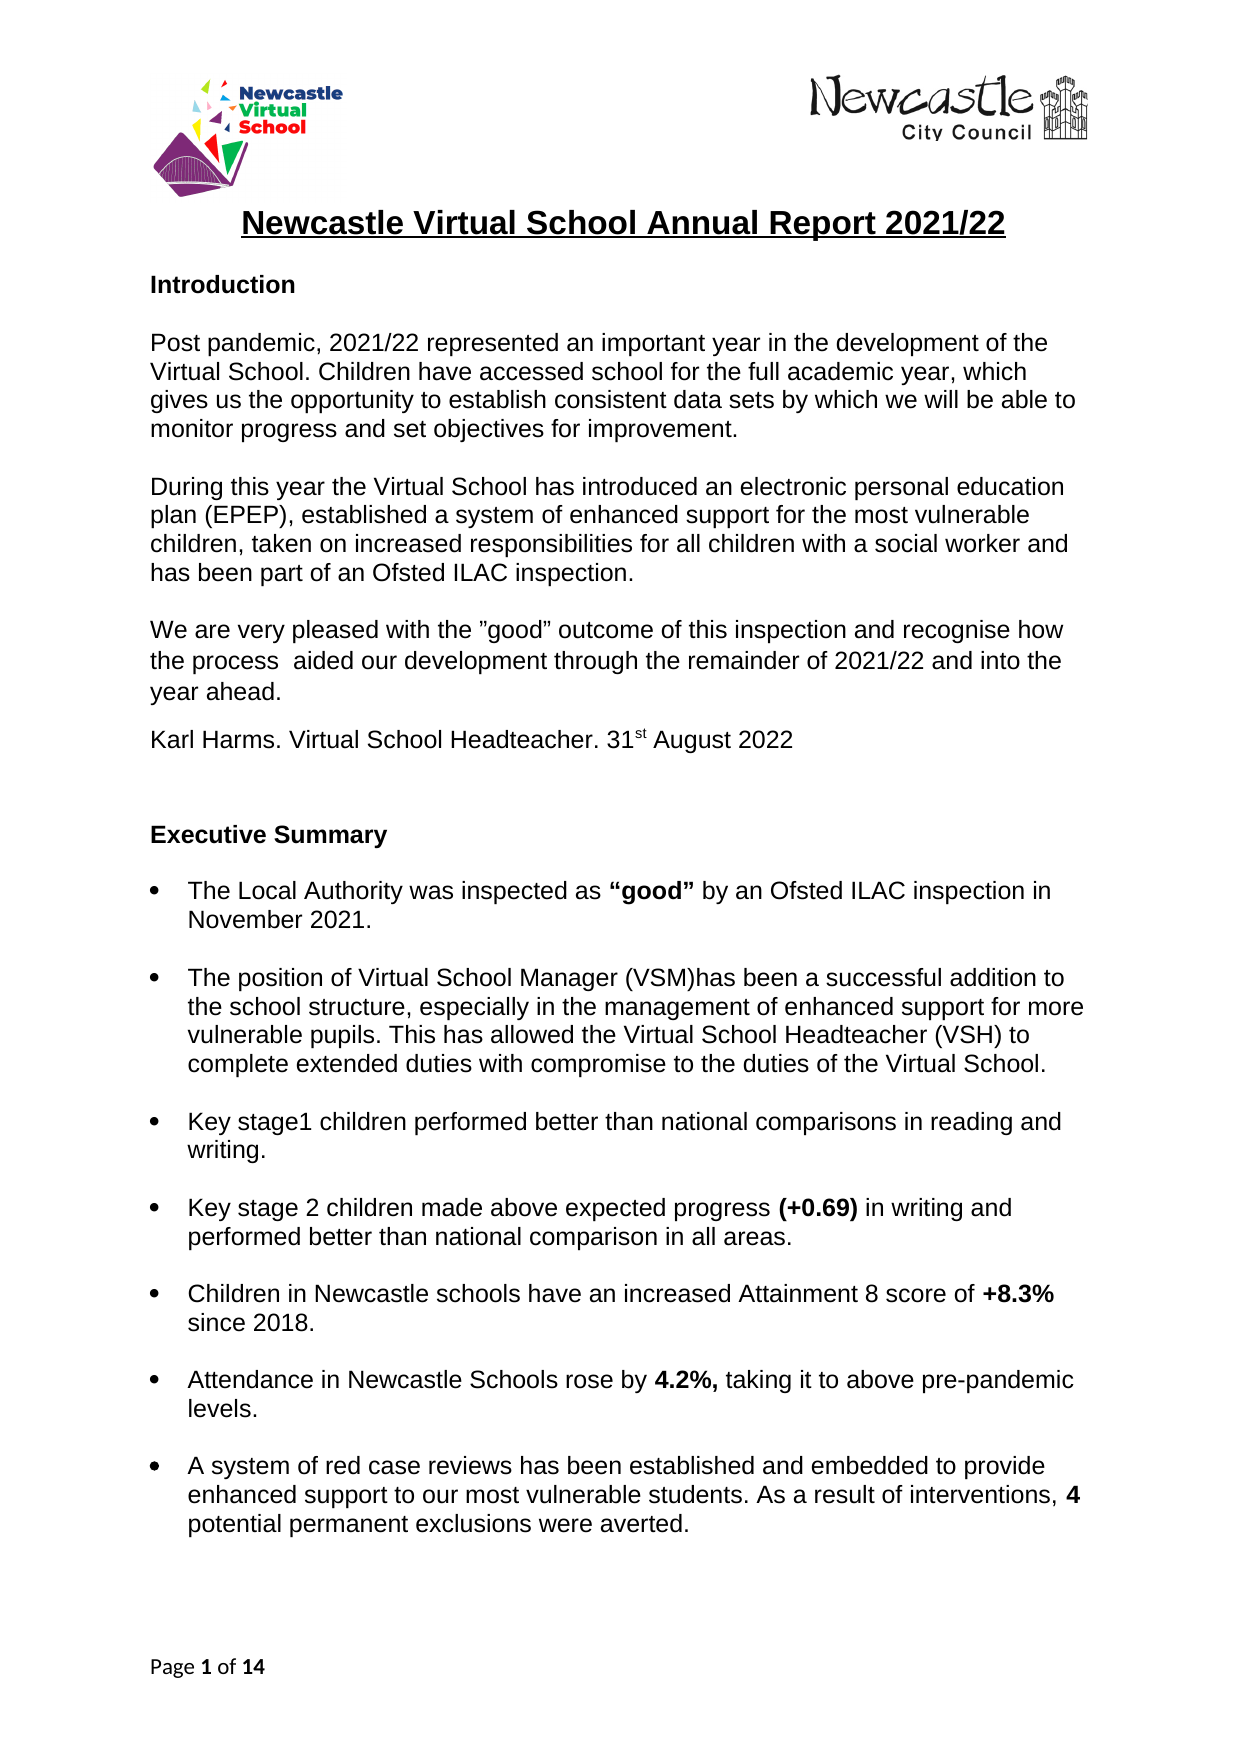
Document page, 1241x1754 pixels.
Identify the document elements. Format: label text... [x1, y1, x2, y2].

picture [150, 73, 347, 203]
text During this year the Virtual School has introduced an electronic personal education plan (EPEP), established a system of enhanced support for the most vulnerable children, taken on increased responsibilities for all children with a social worker and has been part of an Ofsted ILAC inspection. [150, 471, 1090, 586]
text Introduction [150, 270, 1090, 299]
list Children in Newcastle schools have an increased Attainment 8 score of +8.3% since 2018. [150, 1279, 1090, 1337]
list Key stage 2 children made above expected progress (+0.69) in writing and performed better than national comparison in all areas. [150, 1193, 1090, 1251]
text Newcastle Virtual School Annual Report 2021/22 [150, 203, 1090, 241]
text We are very pleased with the ”good” outcome of this inspection and recognise how the process aided our development through the remainder of 2021/22 and into the year ahead. [150, 615, 1090, 706]
list The Local Authority was inspected as “good” by an Ofsted ILAC inspection in November 2021. [150, 876, 1090, 934]
list A system of red case reviews has been established and embedded to provide enhanced support to our most vulnerable students. As a result of interventions, 4 potential permanent exclusions were averted. [150, 1451, 1090, 1538]
list Attendance in Newcastle Schools rose by 4.2%, taking it to above pre-pandemic levels. [150, 1365, 1090, 1422]
picture [809, 74, 1088, 140]
text Post pandemic, 2021/22 represented an important year in the development of the Virtual School. Children have accessed school for the full academic year, which gives us the opportunity to establish consistent data sets by which we will be able to monitor progress and set objectives for improvement. [150, 328, 1090, 443]
text Karl Harms. Virtual School Headteacher. 31st August 2022 [150, 725, 1090, 754]
list Key stage1 children performed better than national comparisons in reading and writing. [150, 1107, 1090, 1164]
text Executive Summary [150, 819, 1090, 848]
list The position of Virtual School Manager (VSM)has been a successful addition to the school structure, especially in the management of enhanced support for more vulnerable pupils. This has allowed the Virtual School Headteacher (VSH) to complete extended duties with compromise to the duties of the Virtual School. [150, 963, 1090, 1078]
